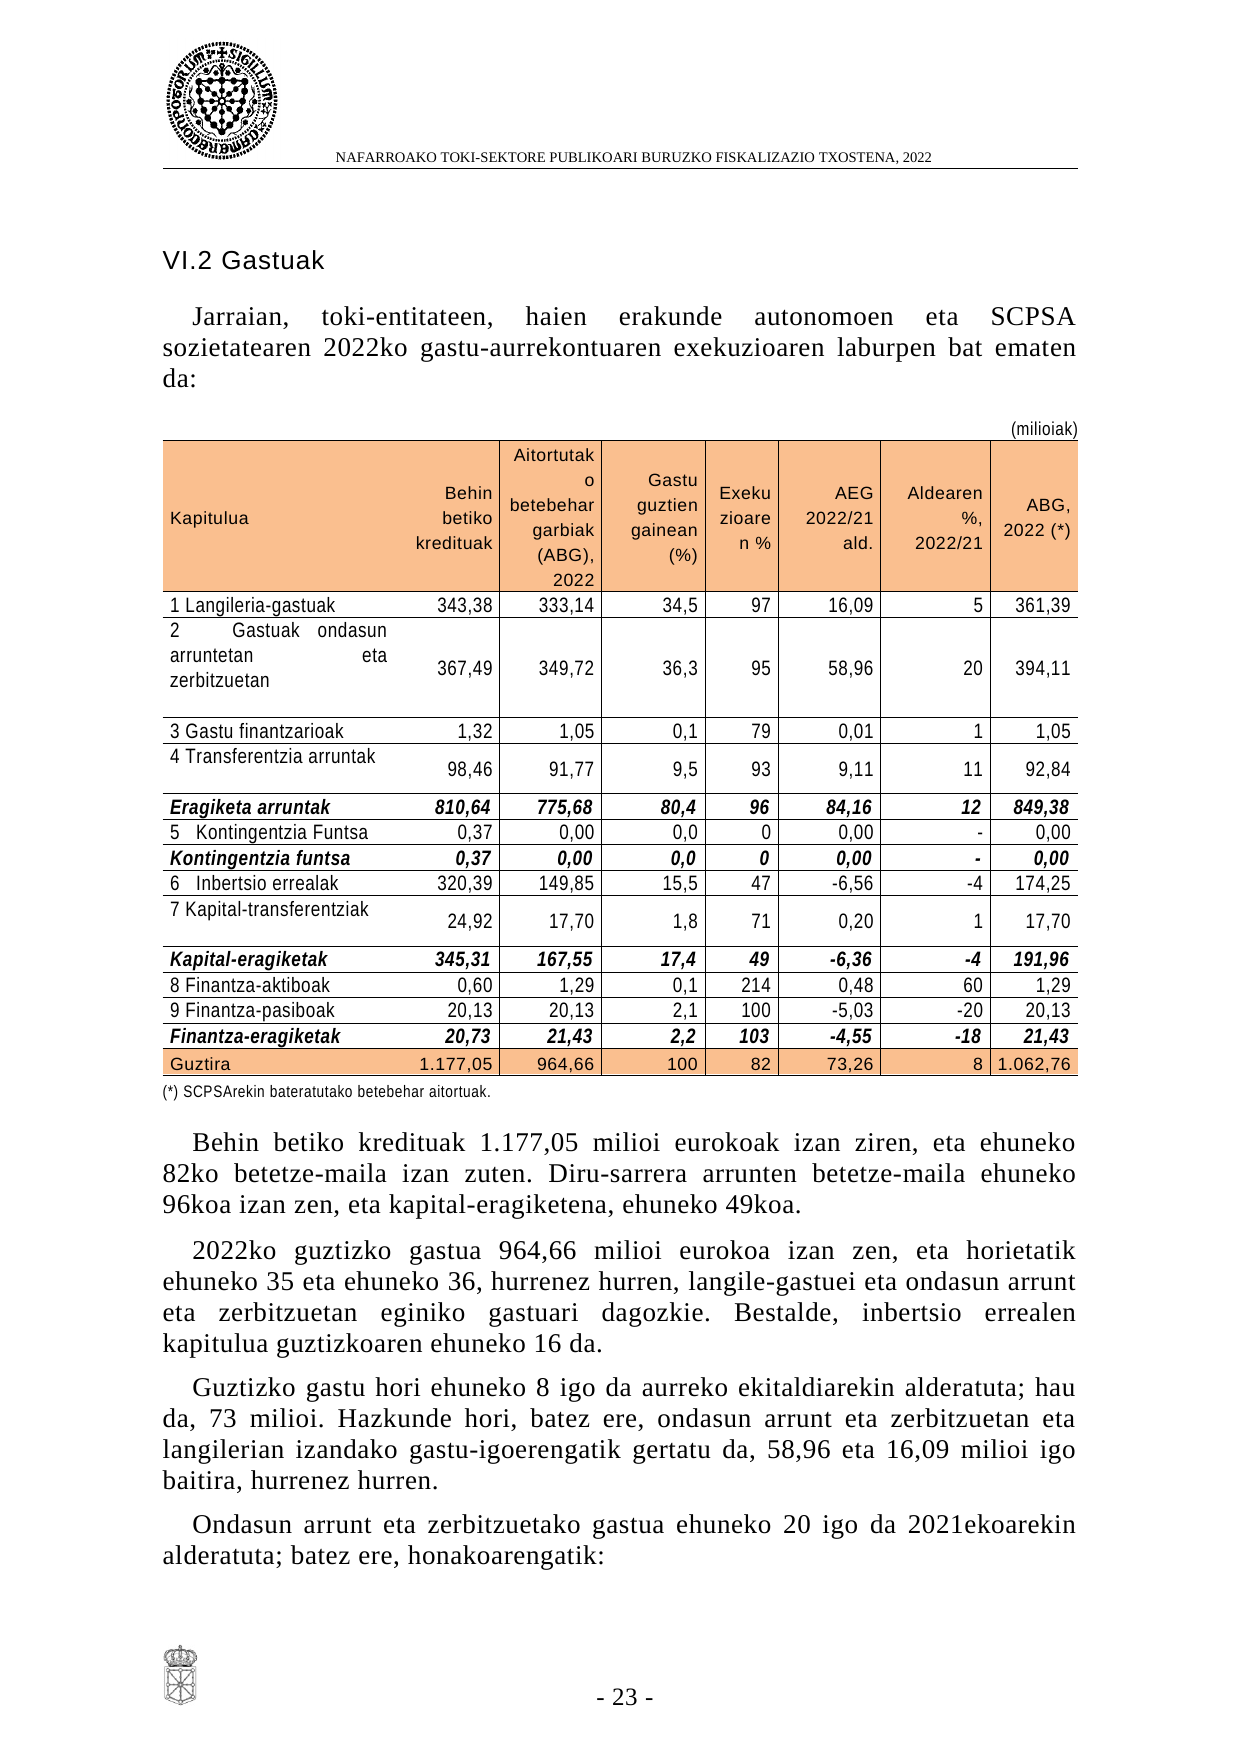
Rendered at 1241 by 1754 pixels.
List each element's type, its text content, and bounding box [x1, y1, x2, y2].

table_cell 20,13 [991, 998, 1078, 1022]
table_cell 0,0 [602, 845, 705, 870]
table_cell 361,39 [991, 592, 1078, 617]
table_cell 92,84 [991, 744, 1078, 793]
table_cell 0,00 [779, 820, 880, 844]
text VI.2 Gastuak [162, 245, 1078, 274]
table_cell -6,56 [779, 871, 880, 895]
table_cell 79 [706, 718, 778, 743]
table_cell 174,25 [991, 871, 1078, 895]
table_cell 775,68 [500, 794, 601, 819]
table_header ABG, 2022 (*) [991, 441, 1078, 591]
table_cell 343,38 [394, 592, 499, 617]
text Behin betiko kredituak 1.177,05 milioi eurokoak izan ziren, eta ehuneko 82ko betetze-maila izan zuten. Diru-sarrera arrunten betetze-maila ehuneko 96koa izan zen, eta kapital-eragiketena, ehuneko 49koa. [162, 1126, 1078, 1219]
table_cell 8 Finantza-aktiboak [163, 973, 394, 997]
table_cell 849,38 [991, 794, 1078, 819]
table_cell 17,70 [500, 896, 601, 946]
table_cell Kontingentzia funtsa [163, 845, 394, 870]
table_cell 320,39 [394, 871, 499, 895]
table_cell 1.062,76 [991, 1049, 1078, 1074]
table_cell 6 Inbertsio errealak [163, 871, 394, 895]
table_cell 0,0 [602, 820, 705, 844]
table_cell 34,5 [602, 592, 705, 617]
table_cell 367,49 [394, 618, 499, 717]
table_cell -4,55 [779, 1024, 880, 1048]
table_cell 9,11 [779, 744, 880, 793]
table_cell 2,1 [602, 998, 705, 1022]
table_cell 71 [706, 896, 778, 946]
table_cell 20,13 [500, 998, 601, 1022]
table_cell 36,3 [602, 618, 705, 717]
table_cell 97 [706, 592, 778, 617]
table_cell 4 Transferentzia arruntak [163, 744, 394, 793]
table_cell 1,8 [602, 896, 705, 946]
table_cell 20 [881, 618, 990, 717]
table_cell Eragiketa arruntak [163, 794, 394, 819]
table_cell 1 Langileria-gastuak [163, 592, 394, 617]
table_cell 91,77 [500, 744, 601, 793]
picture [162, 38, 281, 163]
table_cell 98,46 [394, 744, 499, 793]
table_cell 1.177,05 [394, 1049, 499, 1074]
table_cell 17,70 [991, 896, 1078, 946]
table_header AEG 2022/21 ald. [779, 441, 880, 591]
text Ondasun arrunt eta zerbitzuetako gastua ehuneko 20 igo da 2021ekoarekin alderatuta; batez ere, honakoarengatik: [162, 1508, 1078, 1570]
table_cell - [881, 820, 990, 844]
table_cell 80,4 [602, 794, 705, 819]
table_cell -6,36 [779, 947, 880, 971]
text (*) SCPSArekin bateratutako betebehar aitortuak. [162, 1082, 1137, 1101]
table_header Gastu guztien gainean (%) [602, 441, 705, 591]
table_cell 333,14 [500, 592, 601, 617]
text 2022ko guztizko gastua 964,66 milioi eurokoa izan zen, eta horietatik ehuneko 35 eta ehuneko 36, hurrenez hurren, langile-gastuei eta ondasun arrunt eta zerbitzuetan eginiko gastuari dagozkie. Bestalde, inbertsio errealen kapitulua guztizkoaren ehuneko 16 da. [162, 1234, 1078, 1358]
table_cell 100 [706, 998, 778, 1022]
table_cell 0,60 [394, 973, 499, 997]
table_cell 149,85 [500, 871, 601, 895]
table_cell 3 Gastu finantzarioak [163, 718, 394, 743]
table_header Kapitulua [163, 441, 394, 591]
table_header Aldearen %, 2022/21 [881, 441, 990, 591]
table_cell 73,26 [779, 1049, 880, 1074]
table_cell 96 [706, 794, 778, 819]
table_cell 0,00 [500, 820, 601, 844]
table_header Exekuzioaren % [706, 441, 778, 591]
table_cell 20,73 [394, 1024, 499, 1048]
table_cell 0,00 [991, 820, 1078, 844]
table_cell 49 [706, 947, 778, 971]
table_cell -4 [881, 871, 990, 895]
table_cell 47 [706, 871, 778, 895]
table_cell 0,00 [779, 845, 880, 870]
table_cell 11 [881, 744, 990, 793]
table_cell 1 [881, 896, 990, 946]
table_cell -5,03 [779, 998, 880, 1022]
table_cell 1,05 [500, 718, 601, 743]
table_cell 9,5 [602, 744, 705, 793]
table_cell 1,32 [394, 718, 499, 743]
table_header Aitortutako betebehar garbiak (ABG), 2022 [500, 441, 601, 591]
table_cell -18 [881, 1024, 990, 1048]
table_cell 60 [881, 973, 990, 997]
table_cell 0,00 [500, 845, 601, 870]
table_cell 345,31 [394, 947, 499, 971]
table_cell -20 [881, 998, 990, 1022]
table_cell 17,4 [602, 947, 705, 971]
picture [162, 1644, 198, 1706]
table_cell 12 [881, 794, 990, 819]
text Guztizko gastu hori ehuneko 8 igo da aurreko ekitaldiarekin alderatuta; hau da, 73 milioi. Hazkunde hori, batez ere, ondasun arrunt eta zerbitzuetan eta langilerian izandako gastu-igoerengatik gertatu da, 58,96 eta 16,09 milioi igo baitira, hurrenez hurren. [162, 1371, 1078, 1496]
table_cell 21,43 [991, 1024, 1078, 1048]
table_cell 1 [881, 718, 990, 743]
table_cell Guztira [163, 1049, 394, 1074]
table_cell 0,48 [779, 973, 880, 997]
table_cell 0,37 [394, 820, 499, 844]
table_cell 93 [706, 744, 778, 793]
table_cell 15,5 [602, 871, 705, 895]
table_cell 82 [706, 1049, 778, 1074]
table_cell -4 [881, 947, 990, 971]
table_cell 8 [881, 1049, 990, 1074]
table_cell 167,55 [500, 947, 601, 971]
table_cell 20,13 [394, 998, 499, 1022]
table_cell 0 [706, 820, 778, 844]
table_cell 21,43 [500, 1024, 601, 1048]
table_cell 95 [706, 618, 778, 717]
table_cell 214 [706, 973, 778, 997]
table_cell 810,64 [394, 794, 499, 819]
text (milioiak) [162, 418, 1078, 439]
text Jarraian, toki-entitateen, haien erakunde autonomoen eta SCPSA sozietatearen 2022ko gastu-aurrekontuaren exekuzioaren laburpen bat ematen da: [162, 299, 1078, 393]
table_cell 0,01 [779, 718, 880, 743]
table_cell 58,96 [779, 618, 880, 717]
table_cell 1,29 [500, 973, 601, 997]
table_cell 103 [706, 1024, 778, 1048]
table_cell 0,37 [394, 845, 499, 870]
table_cell 2,2 [602, 1024, 705, 1048]
table_cell Finantza-eragiketak [163, 1024, 394, 1048]
table_cell 191,96 [991, 947, 1078, 971]
table_cell 5 Kontingentzia Funtsa [163, 820, 394, 844]
table_cell 0,00 [991, 845, 1078, 870]
table_cell 0 [706, 845, 778, 870]
table_cell 349,72 [500, 618, 601, 717]
table_cell 100 [602, 1049, 705, 1074]
table_cell 2 Gastuak ondasun arruntetan eta zerbitzuetan [163, 618, 394, 717]
table_cell 24,92 [394, 896, 499, 946]
table_cell 5 [881, 592, 990, 617]
table_cell - [881, 845, 990, 870]
table_header Behin betiko kredituak [394, 441, 499, 591]
table_cell 0,1 [602, 973, 705, 997]
table_cell 9 Finantza-pasiboak [163, 998, 394, 1022]
table_cell 84,16 [779, 794, 880, 819]
table_cell 0,20 [779, 896, 880, 946]
table_cell 0,1 [602, 718, 705, 743]
table_cell Kapital-eragiketak [163, 947, 394, 971]
table_cell 1,29 [991, 973, 1078, 997]
table_cell 394,11 [991, 618, 1078, 717]
table_cell 7 Kapital-transferentziak [163, 896, 394, 946]
table_cell 964,66 [500, 1049, 601, 1074]
table_cell 16,09 [779, 592, 880, 617]
table_cell 1,05 [991, 718, 1078, 743]
